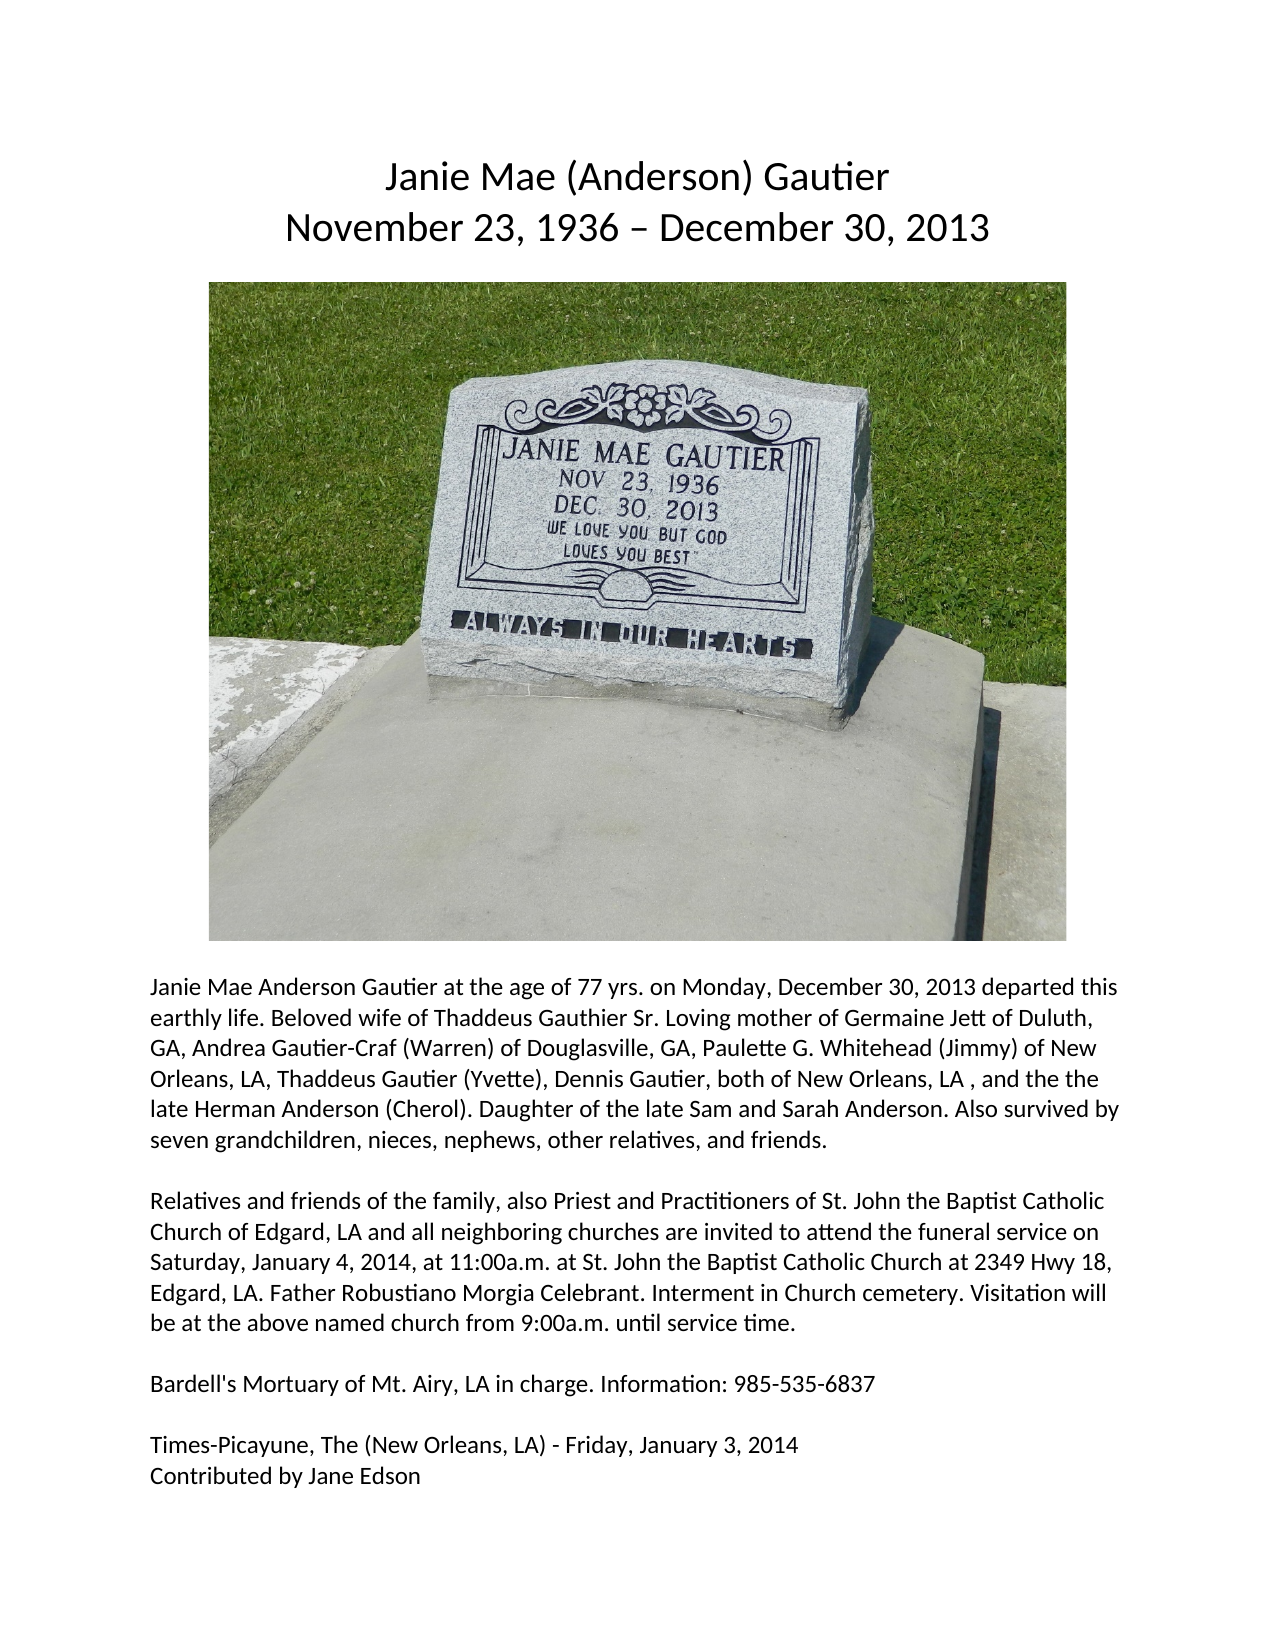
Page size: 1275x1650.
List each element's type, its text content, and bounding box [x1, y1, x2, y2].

text Janie Mae (Anderson) Gautier [150, 150, 1125, 201]
text November 23, 1936 – December 30, 2013 [150, 201, 1125, 252]
text Janie Mae Anderson Gautier at the age of 77 yrs. on Monday, December 30, 2013 departed this earthly life. Beloved wife of Thaddeus Gauthier Sr. Loving mother of Germaine Jett of Duluth, GA, Andrea Gautier-Craf (Warren) of Douglasville, GA, Paulette G. Whitehead (Jimmy) of New Orleans, LA, Thaddeus Gautier (Yvette), Dennis Gautier, both of New Orleans, LA , and the the late Herman Anderson (Cherol). Daughter of the late Sam and Sarah Anderson. Also survived by seven grandchildren, nieces, nephews, other relatives, and friends. Relatives and friends of the family, also Priest and Practitioners of St. John the Baptist Catholic Church of Edgard, LA and all neighboring churches are invited to attend the funeral service on Saturday, January 4, 2014, at 11:00a.m. at St. John the Baptist Catholic Church at 2349 Hwy 18, Edgard, LA. Father Robustiano Morgia Celebrant. Interment in Church cemetery. Visitation will be at the above named church from 9:00a.m. until service time. Bardell's Mortuary of Mt. Airy, LA in charge. Information: 985-535-6837 [150, 971, 1125, 1399]
picture [208, 282, 1067, 941]
text Contributed by Jane Edson [150, 1460, 1125, 1490]
text Times-Picayune, The (New Orleans, LA) - Friday, January 3, 2014 [150, 1429, 1125, 1460]
